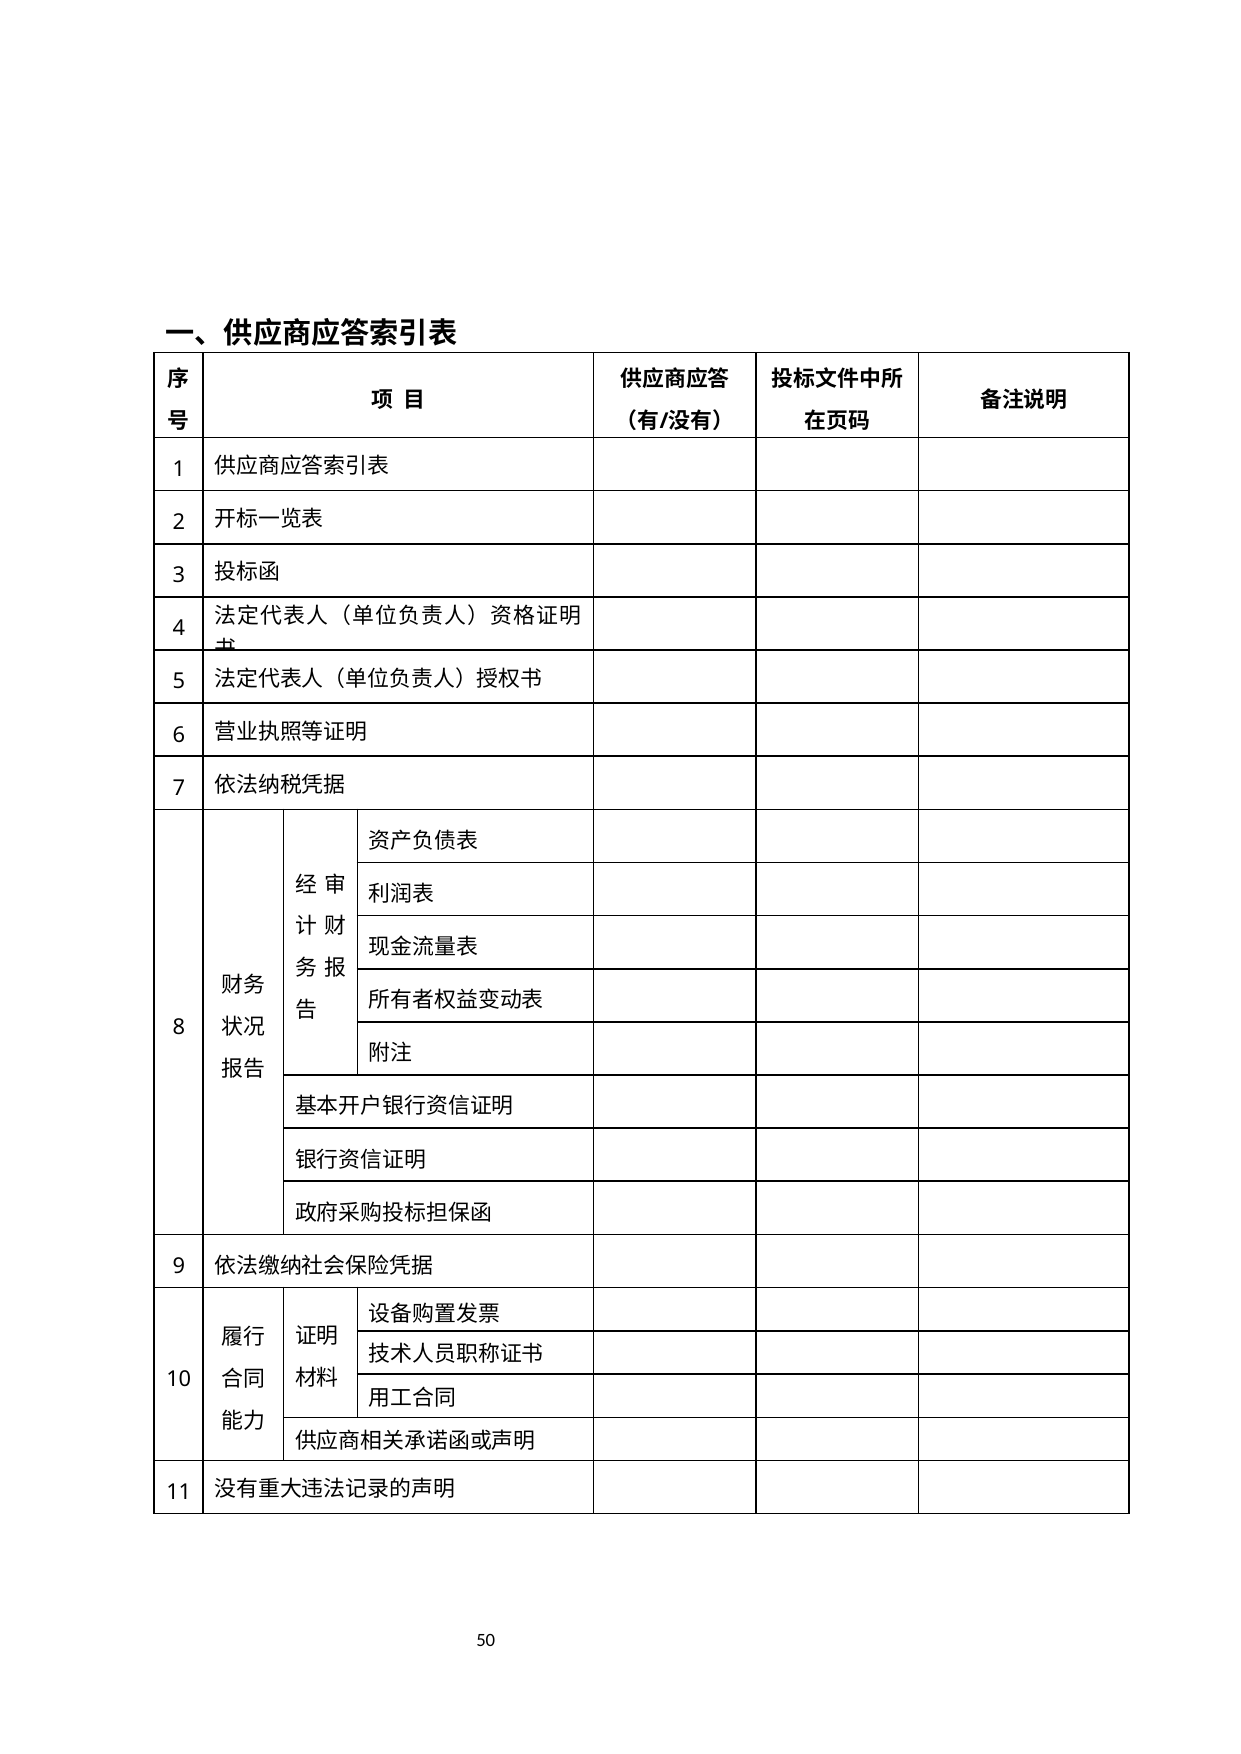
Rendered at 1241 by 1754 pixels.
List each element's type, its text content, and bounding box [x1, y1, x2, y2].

table_cell 附注 [358, 1023, 593, 1074]
table_cell [919, 438, 1128, 490]
table_cell 供应商相关承诺函或声明 [284, 1418, 593, 1459]
table_cell [594, 863, 755, 915]
table_cell [594, 1288, 755, 1330]
table_cell [919, 1076, 1128, 1127]
table_cell [757, 1023, 918, 1074]
table_cell [757, 970, 918, 1021]
table_cell [919, 704, 1128, 755]
table_cell [757, 1332, 918, 1373]
table_cell [919, 598, 1128, 649]
table_cell [757, 438, 918, 490]
table_cell [919, 545, 1128, 596]
table_cell 法定代表人（单位负责人）授权书 [204, 651, 593, 702]
table_cell [919, 1129, 1128, 1180]
table_cell [757, 863, 918, 915]
table_cell [594, 757, 755, 808]
table_cell 依法缴纳社会保险凭据 [204, 1235, 593, 1287]
table_cell [594, 1332, 755, 1373]
table_cell [919, 916, 1128, 968]
table_header 项 目 [204, 353, 593, 437]
table_cell [594, 1129, 755, 1180]
table_cell [757, 545, 918, 596]
table_cell [594, 810, 755, 862]
table_cell 依法纳税凭据 [204, 757, 593, 808]
table_cell [594, 1182, 755, 1233]
table_cell [757, 916, 918, 968]
table_cell 10 [155, 1288, 202, 1459]
table_cell [594, 704, 755, 755]
table_cell [919, 1023, 1128, 1074]
table_cell 7 [155, 757, 202, 808]
table_cell [594, 545, 755, 596]
table_cell 财务状况报告 [204, 810, 283, 1233]
table_cell [594, 1418, 755, 1459]
table_cell [757, 810, 918, 862]
table_cell [919, 757, 1128, 808]
table_cell 设备购置发票 [358, 1288, 593, 1330]
table_cell 8 [155, 810, 202, 1233]
table_cell [757, 598, 918, 649]
table_cell 法定代表人（单位负责人）资格证明书 [204, 598, 593, 649]
table_cell [757, 1129, 918, 1180]
list 一、供应商应答索引表 [165, 310, 1087, 352]
table_cell [594, 916, 755, 968]
table_cell 基本开户银行资信证明 [284, 1076, 593, 1127]
table_cell [919, 1375, 1128, 1416]
table_cell 没有重大违法记录的声明 [204, 1461, 593, 1513]
table_cell [919, 1461, 1128, 1513]
table_cell [919, 810, 1128, 862]
table_cell [594, 970, 755, 1021]
table_cell 利润表 [358, 863, 593, 915]
table_cell [757, 1375, 918, 1416]
table_cell 5 [155, 651, 202, 702]
table_cell [757, 1076, 918, 1127]
table_cell 1 [155, 438, 202, 490]
table_cell [594, 438, 755, 490]
table_cell 供应商应答索引表 [204, 438, 593, 490]
table_cell [757, 1461, 918, 1513]
table_cell 2 [155, 491, 202, 543]
table_cell [919, 1288, 1128, 1330]
table_cell [757, 1182, 918, 1233]
table_cell [594, 1023, 755, 1074]
table_cell [919, 1235, 1128, 1287]
table_cell [919, 970, 1128, 1021]
table_cell [594, 1375, 755, 1416]
table_cell [757, 757, 918, 808]
table_cell 3 [155, 545, 202, 596]
table_header 投标文件中所在页码 [757, 353, 918, 437]
table_cell [594, 1235, 755, 1287]
table_cell [919, 491, 1128, 543]
table_cell [757, 491, 918, 543]
table_cell 政府采购投标担保函 [284, 1182, 593, 1233]
table_cell [919, 1182, 1128, 1233]
table_cell 用工合同 [358, 1375, 593, 1416]
table_cell 履行合同能力 [204, 1288, 283, 1459]
table_cell 营业执照等证明 [204, 704, 593, 755]
table_cell 11 [155, 1461, 202, 1513]
table_cell [919, 1332, 1128, 1373]
table_cell [594, 598, 755, 649]
table_header 序号 [155, 353, 202, 437]
table_cell [594, 1461, 755, 1513]
table_cell 证明材料 [284, 1288, 357, 1416]
table_cell 4 [155, 598, 202, 649]
table_cell [594, 1076, 755, 1127]
table_cell 开标一览表 [204, 491, 593, 543]
table_header 备注说明 [919, 353, 1128, 437]
table_cell [757, 1288, 918, 1330]
table_cell 现金流量表 [358, 916, 593, 968]
table_cell [757, 704, 918, 755]
table_cell 所有者权益变动表 [358, 970, 593, 1021]
table_cell [919, 863, 1128, 915]
table_cell 银行资信证明 [284, 1129, 593, 1180]
table_cell 经审计财务报告 [284, 810, 357, 1074]
table_cell [757, 1418, 918, 1459]
table_cell 资产负债表 [358, 810, 593, 862]
table_cell [594, 491, 755, 543]
table_cell 9 [155, 1235, 202, 1287]
table_cell [757, 651, 918, 702]
table_header 供应商应答 （有/没有） [594, 353, 755, 437]
table_cell [594, 651, 755, 702]
table_cell 投标函 [204, 545, 593, 596]
table_cell [919, 651, 1128, 702]
table_cell [919, 1418, 1128, 1459]
table_cell 技术人员职称证书 [358, 1332, 593, 1373]
table_cell [757, 1235, 918, 1287]
table_cell 6 [155, 704, 202, 755]
